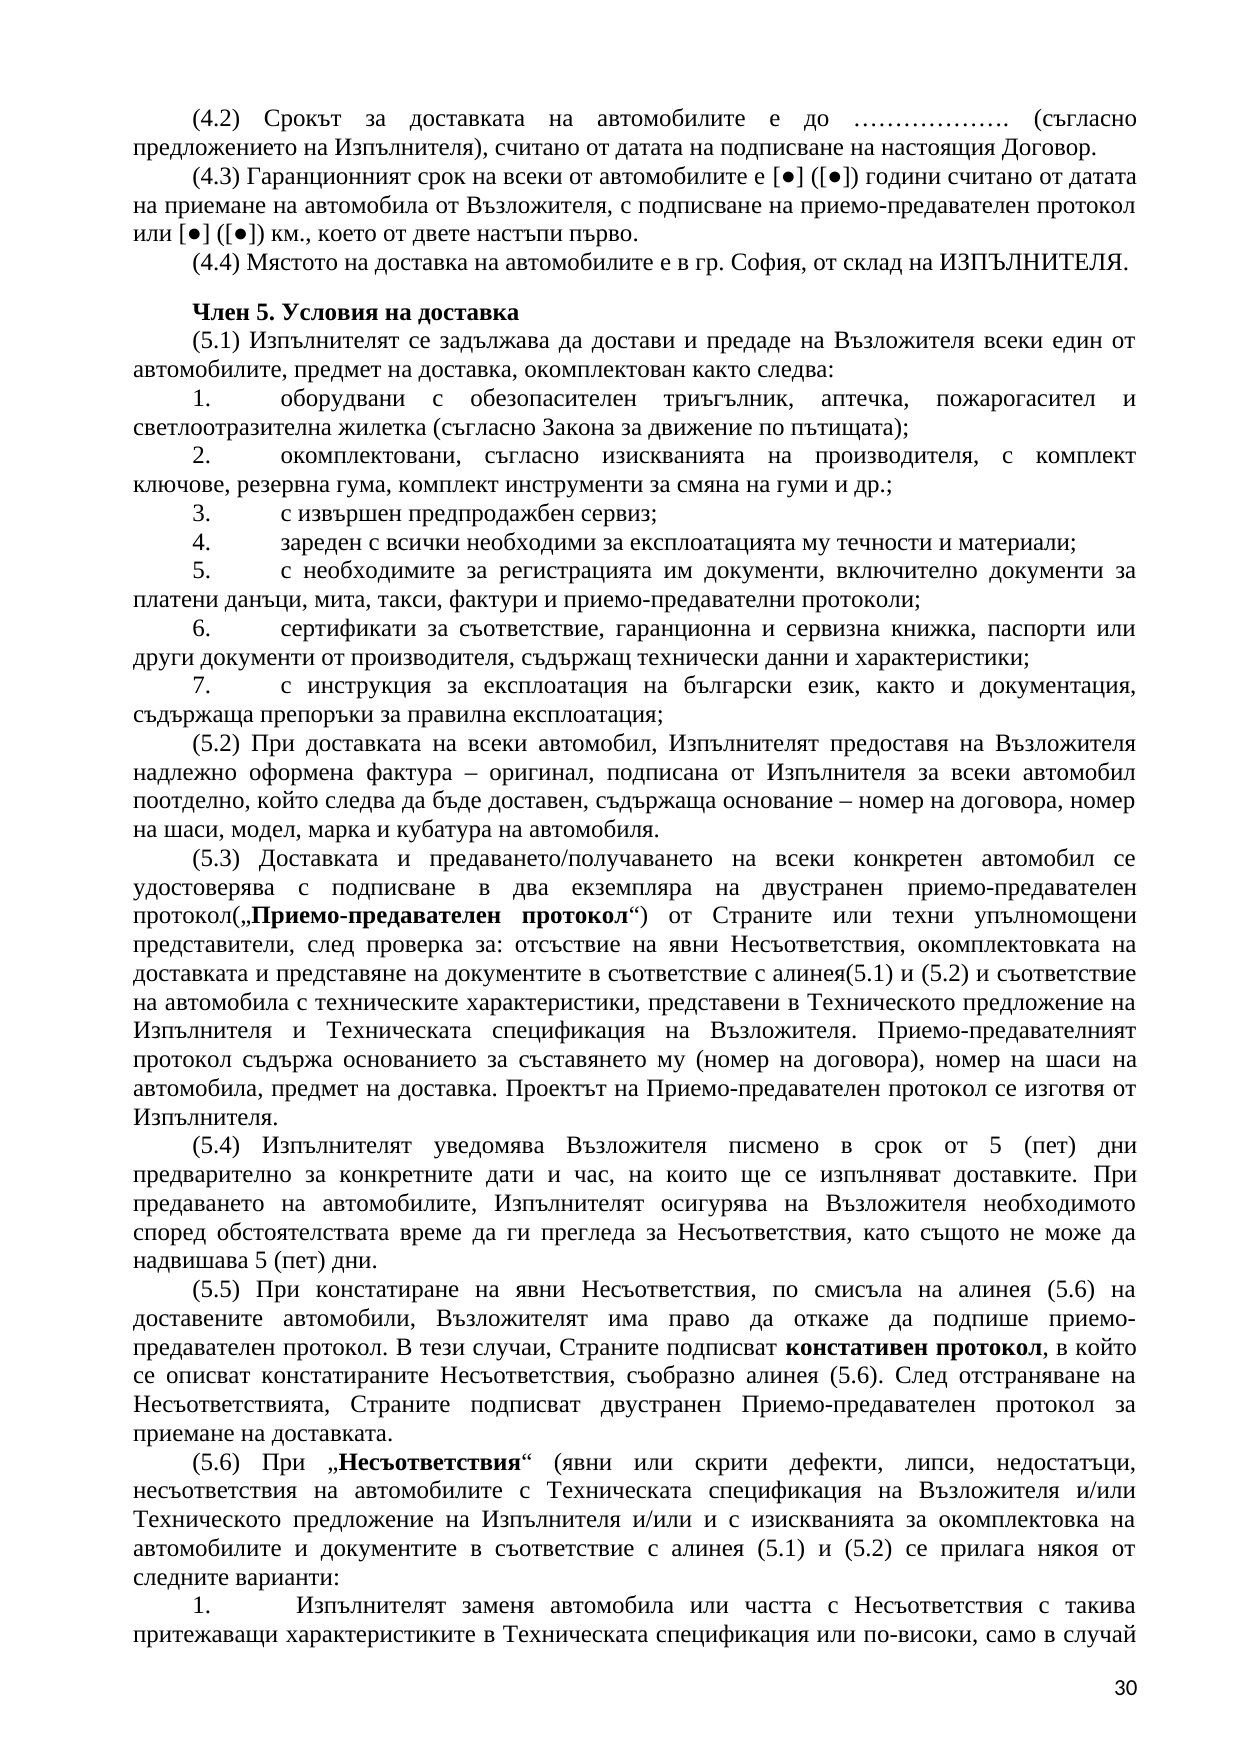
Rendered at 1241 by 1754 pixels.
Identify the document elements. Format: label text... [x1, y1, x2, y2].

list сертификати за съответствие, гаранционна и сервизна книжка, паспорти или други документи от производителя, съдържащ технически данни и характеристики; [133, 613, 1137, 671]
text Член 5. Условия на доставка [133, 297, 1137, 326]
text (5.5) При констатиране на явни Несъответствия, по смисъла на алинея (5.6) на доставените автомобили, Възложителят има право да откаже да подпише приемо-предавателен протокол. В тези случаи, Страните подписват констативен протокол, в който се описват констатираните Несъответствия, съобразно алинея (5.6). След отстраняване на Несъответствията, Страните подписват двустранен Приемо-предавателен протокол за приемане на доставката. [133, 1274, 1137, 1447]
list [133, 1591, 1137, 1648]
list окомплектовани, съгласно изискванията на производителя, с комплект ключове, резервна гума, комплект инструменти за смяна на гуми и др.; [133, 441, 1137, 498]
list зареден с всички необходими за експлоатацията му течности и материали; [133, 527, 1137, 556]
text (5.4) Изпълнителят уведомява Възложителя писмено в срок от 5 (пет) дни предварително за конкретните дати и час, на които ще се изпълняват доставките. При предаването на автомобилите, Изпълнителят осигурява на Възложителя необходимото според обстоятелствата време да ги прегледа за Несъответствия, като същото не може да надвишава 5 (пет) дни. [133, 1131, 1137, 1274]
text (5.2) При доставката на всеки автомобил, Изпълнителят предоставя на Възложителя надлежно оформена фактура – оригинал, подписана от Изпълнителя за всеки автомобил поотделно, който следва да бъде доставен, съдържаща основание – номер на договора, номер на шаси, модел, марка и кубатура на автомобиля. [133, 728, 1137, 843]
list оборудвани с обезопасителен триъгълник, аптечка, пожарогасител и светлоотразителна жилетка (съгласно Закона за движение по пътищата); [133, 383, 1137, 441]
text (5.1) Изпълнителят се задължава да достави и предаде на Възложителя всеки един от автомобилите, предмет на доставка, окомплектован както следва: [133, 326, 1137, 383]
list с инструкция за експлоатация на български език, както и документация, съдържаща препоръки за правилна експлоатация; [133, 671, 1137, 728]
list с необходимите за регистрацията им документи, включително документи за платени данъци, мита, такси, фактури и приемо-предавателни протоколи; [133, 556, 1137, 613]
text (4.2) Срокът за доставката на автомобилите е до ………………. (съгласно предложението на Изпълнителя), считано от датата на подписване на настоящия Договор. [133, 103, 1137, 161]
text (5.3) Доставката и предаването/получаването на всеки конкретен автомобил се удостоверява с подписване в два екземпляра на двустранен приемо-предавателен протокол(„Приемо-предавателен протокол“) от Страните или техни упълномощени представители, след проверка за: отсъствие на явни Несъответствия, окомплектовката на доставката и представяне на документите в съответствие с алинея(5.1) и (5.2) и съответствие на автомобила с техническите характеристики, представени в Техническото предложение на Изпълнителя и Техническата спецификация на Възложителя. Приемо-предавателният протокол съдържа основанието за съставянето му (номер на договора), номер на шаси на автомобила, предмет на доставка. Проектът на Приемо-предавателен протокол се изготвя от Изпълнителя. [133, 843, 1137, 1131]
list с извършен предпродажбен сервиз; [133, 498, 1137, 527]
text (4.4) Мястото на доставка на автомобилите е в гр. София, от склад на ИЗПЪЛНИТЕЛЯ. [133, 247, 1137, 276]
text (4.3) Гаранционният срок на всеки от автомобилите е [●] ([●]) години считано от датата на приемане на автомобила от Възложителя, с подписване на приемо-предавателен протокол или [●] ([●]) км., което от двете настъпи първо. [133, 161, 1137, 247]
text (5.6) При „Несъответствия“ (явни или скрити дефекти, липси, недостатъци, несъответствия на автомобилите с Техническата спецификация на Възложителя и/или Техническото предложение на Изпълнителя и/или и с изискванията за окомплектовка на автомобилите и документите в съответствие с алинея (5.1) и (5.2) се прилага някоя от следните варианти: [133, 1447, 1137, 1591]
